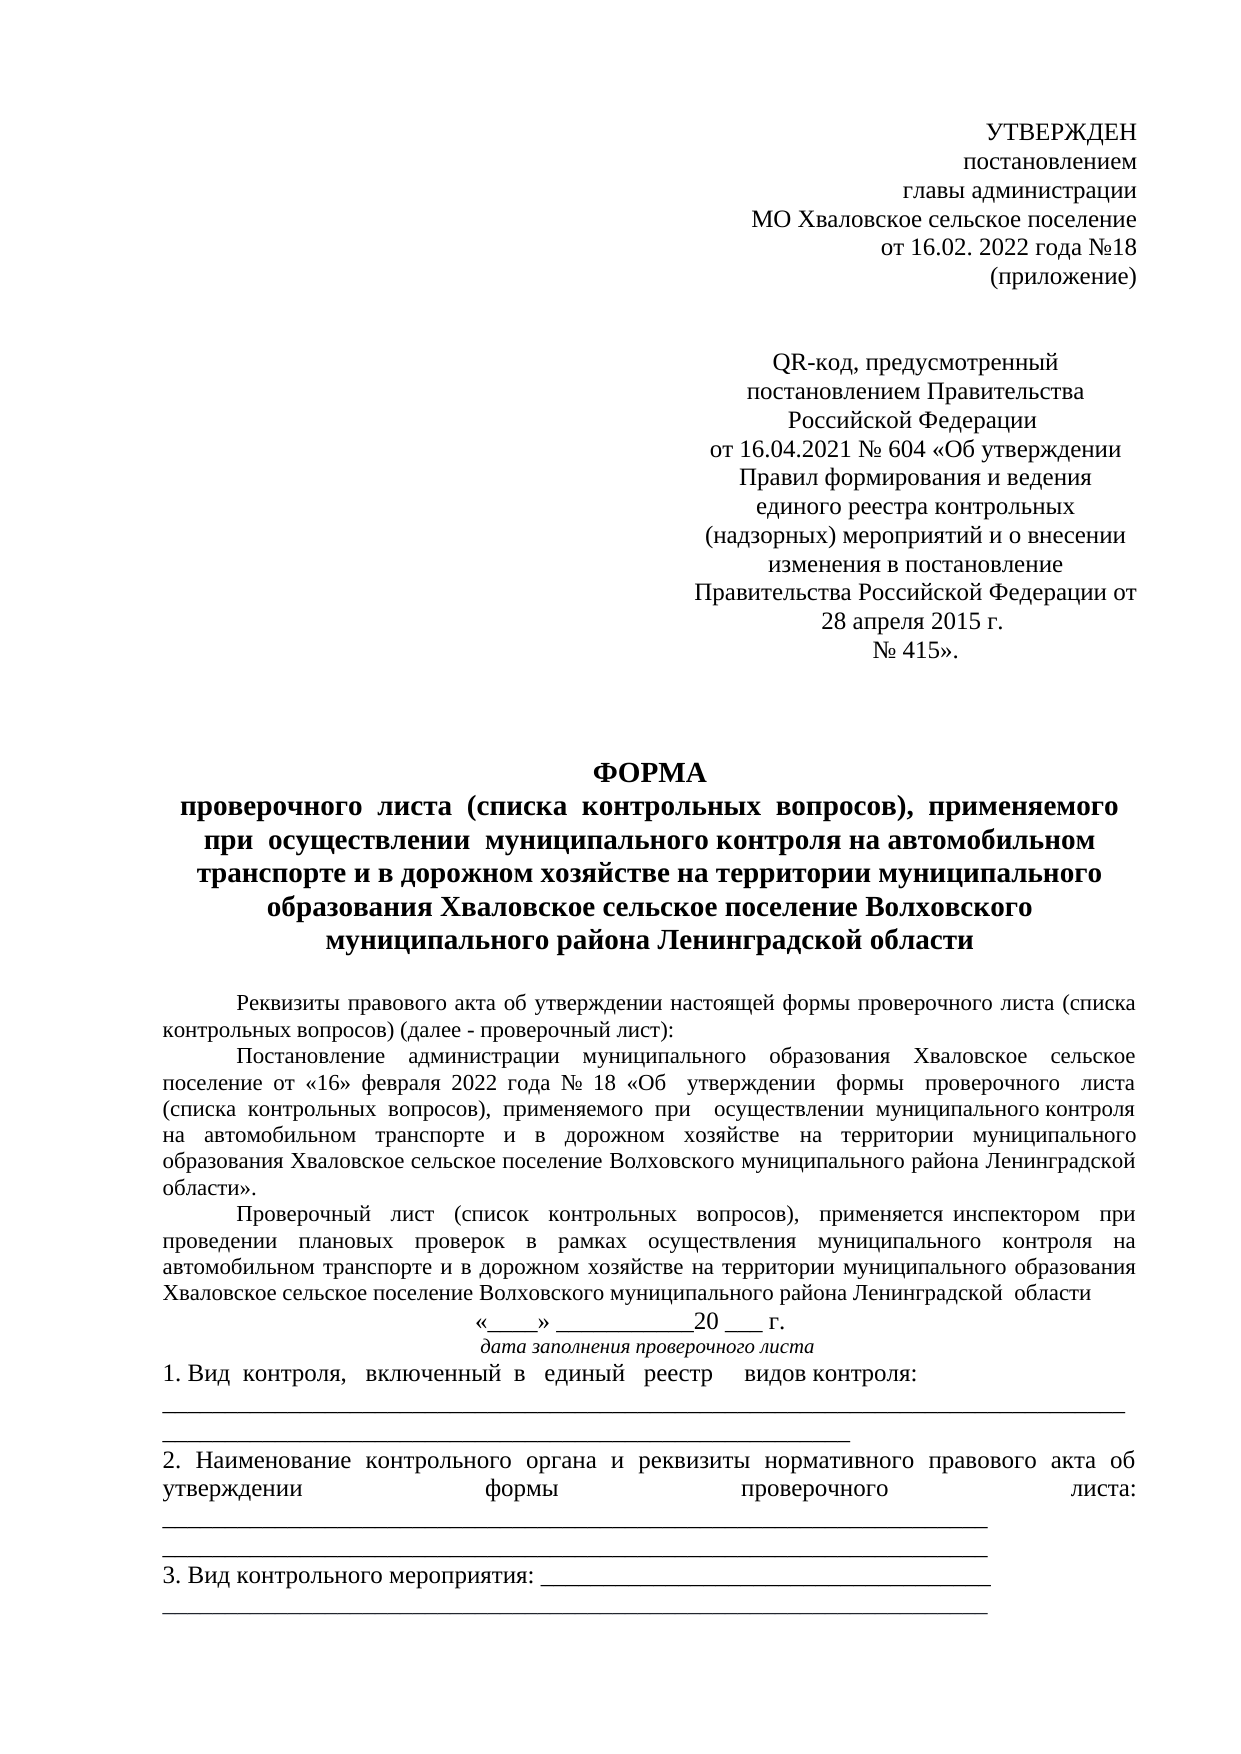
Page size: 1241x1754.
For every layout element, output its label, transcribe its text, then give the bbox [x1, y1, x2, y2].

text __________________________________________________________________ [162, 1588, 1137, 1617]
text УТВЕРЖДЕН [162, 117, 1137, 146]
text главы администрации [162, 175, 1137, 204]
text 1. Вид контроля, включенный в единый реестр видов контроля: [162, 1358, 1137, 1387]
text (приложение) [162, 261, 1137, 290]
text Проверочный лист (список контрольных вопросов), применяется инспектором при проведении плановых проверок в рамках осуществления муниципального контроля на автомобильном транспорте и в дорожном хозяйстве на территории муниципального образования Хваловское сельское поселение Волховского муниципального района Ленинградской области [162, 1200, 1137, 1306]
text проверочного листа (списка контрольных вопросов), применяемого при осуществлении муниципального контроля на автомобильном транспорте и в дорожном хозяйстве на территории муниципального образования Хваловское сельское поселение Волховского муниципального района Ленинградской области [162, 788, 1137, 956]
text __________________________________________________________________ [162, 1531, 1137, 1560]
text QR-код, предусмотренный постановлением Правительства Российской Федерации от 16.04.2021 № 604 «Об утверждении Правил формирования и ведения единого реестра контрольных (надзорных) мероприятий и о внесении изменения в постановление Правительства Российской Федерации от 28 апреля 2015 г. № 415». [694, 347, 1137, 664]
text Постановление администрации муниципального образования Хваловское сельское поселение от «16» февраля 2022 года № 18 «Об утверждении формы проверочного листа (списка контрольных вопросов), применяемого при осуществлении муниципального контроля на автомобильном транспорте и в дорожном хозяйстве на территории муниципального образования Хваловское сельское поселение Волховского муниципального района Ленинградской области». [162, 1042, 1137, 1200]
text ФОРМА [162, 726, 1137, 788]
text Реквизиты правового акта об утверждении настоящей формы проверочного листа (списка контрольных вопросов) (далее - проверочный лист): [162, 989, 1137, 1042]
text постановлением [162, 146, 1137, 175]
text 3. Вид контрольного мероприятия: ____________________________________ [162, 1560, 1137, 1588]
text от 16.02. 2022 года №18 [162, 232, 1137, 261]
text 2. Наименование контрольного органа и реквизиты нормативного правового акта об утверждении формы проверочного листа: __________________________________________________________________ [162, 1445, 1137, 1531]
text ____________________________________________________________________________________________________________________________________ [162, 1387, 1137, 1445]
text МО Хваловское сельское поселение [162, 204, 1137, 232]
text «____» ___________20 ___ г. [162, 1306, 1137, 1334]
text дата заполнения проверочного листа [162, 1334, 1137, 1358]
